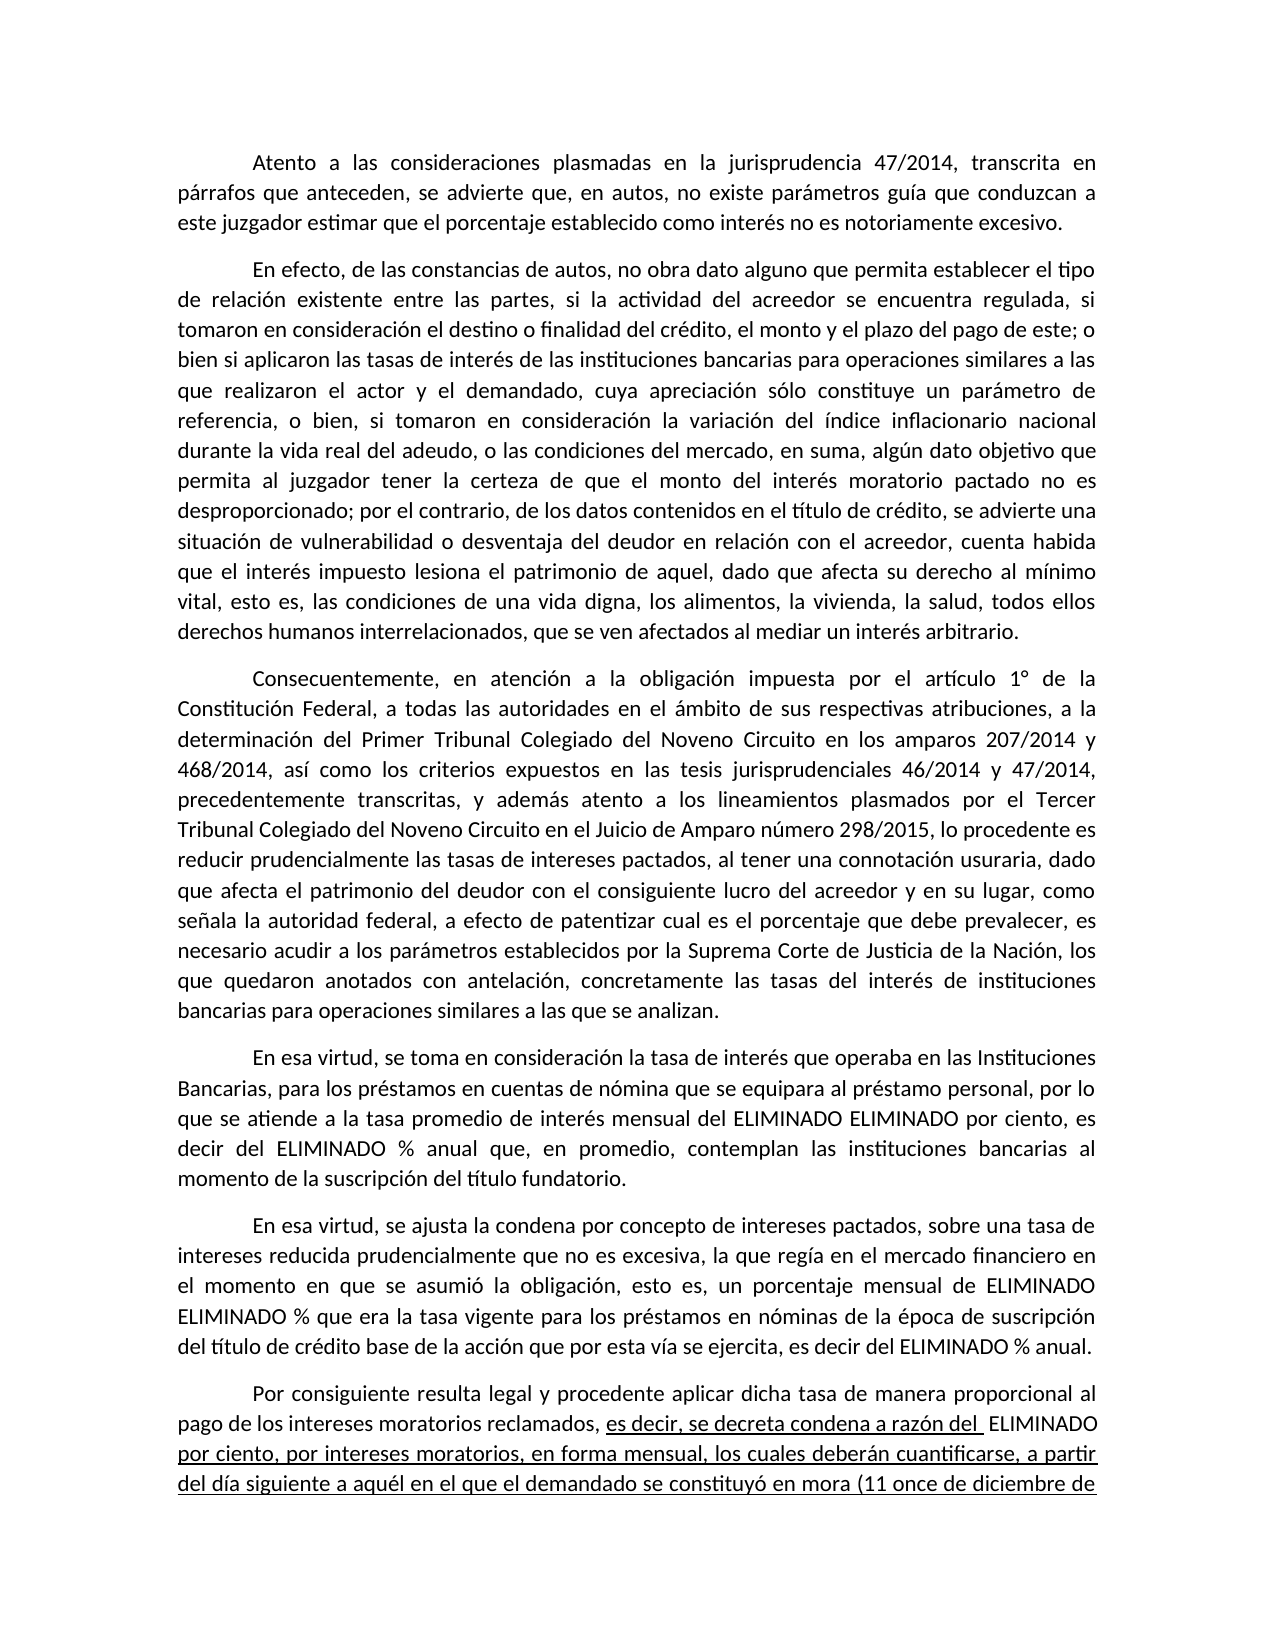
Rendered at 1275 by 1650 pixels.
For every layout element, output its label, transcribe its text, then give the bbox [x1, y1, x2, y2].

text Atento a las consideraciones plasmadas en la jurisprudencia 47/2014, transcrita en párrafos que anteceden, se advierte que, en autos, no existe parámetros guía que conduzcan a este juzgador estimar que el porcentaje establecido como interés no es notoriamente excesivo. [177, 148, 1098, 236]
text En efecto, de las constancias de autos, no obra dato alguno que permita establecer el tipo de relación existente entre las partes, si la actividad del acreedor se encuentra regulada, si tomaron en consideración el destino o finalidad del crédito, el monto y el plazo del pago de este; o bien si aplicaron las tasas de interés de las instituciones bancarias para operaciones similares a las que realizaron el actor y el demandado, cuya apreciación sólo constituye un parámetro de referencia, o bien, si tomaron en consideración la variación del índice inflacionario nacional durante la vida real del adeudo, o las condiciones del mercado, en suma, algún dato objetivo que permita al juzgador tener la certeza de que el monto del interés moratorio pactado no es desproporcionado; por el contrario, de los datos contenidos en el título de crédito, se advierte una situación de vulnerabilidad o desventaja del deudor en relación con el acreedor, cuenta habida que el interés impuesto lesiona el patrimonio de aquel, dado que afecta su derecho al mínimo vital, esto es, las condiciones de una vida digna, los alimentos, la vivienda, la salud, todos ellos derechos humanos interrelacionados, que se ven afectados al mediar un interés arbitrario. [177, 255, 1098, 645]
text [177, 1464, 1098, 1497]
text Consecuentemente, en atención a la obligación impuesta por el artículo 1° de la Constitución Federal, a todas las autoridades en el ámbito de sus respectivas atribuciones, a la determinación del Primer Tribunal Colegiado del Noveno Circuito en los amparos 207/2014 y 468/2014, así como los criterios expuestos en las tesis jurisprudenciales 46/2014 y 47/2014, precedentemente transcritas, y además atento a los lineamientos plasmados por el Tercer Tribunal Colegiado del Noveno Circuito en el Juicio de Amparo número 298/2015, lo procedente es reducir prudencialmente las tasas de intereses pactados, al tener una connotación usuraria, dado que afecta el patrimonio del deudor con el consiguiente lucro del acreedor y en su lugar, como señala la autoridad federal, a efecto de patentizar cual es el porcentaje que debe prevalecer, es necesario acudir a los parámetros establecidos por la Suprema Corte de Justicia de la Nación, los que quedaron anotados con antelación, concretamente las tasas del interés de instituciones bancarias para operaciones similares a las que se analizan. [177, 664, 1098, 1024]
text En esa virtud, se toma en consideración la tasa de interés que operaba en las Instituciones Bancarias, para los préstamos en cuentas de nómina que se equipara al préstamo personal, por lo que se atiende a la tasa promedio de interés mensual del ELIMINADO ELIMINADO por ciento, es decir del ELIMINADO % anual que, en promedio, contemplan las instituciones bancarias al momento de la suscripción del título fundatorio. [177, 1043, 1098, 1192]
text En esa virtud, se ajusta la condena por concepto de intereses pactados, sobre una tasa de intereses reducida prudencialmente que no es excesiva, la que regía en el mercado financiero en el momento en que se asumió la obligación, esto es, un porcentaje mensual de ELIMINADO ELIMINADO % que era la tasa vigente para los préstamos en nóminas de la época de suscripción del título de crédito base de la acción que por esta vía se ejercita, es decir del ELIMINADO % anual. [177, 1211, 1098, 1360]
